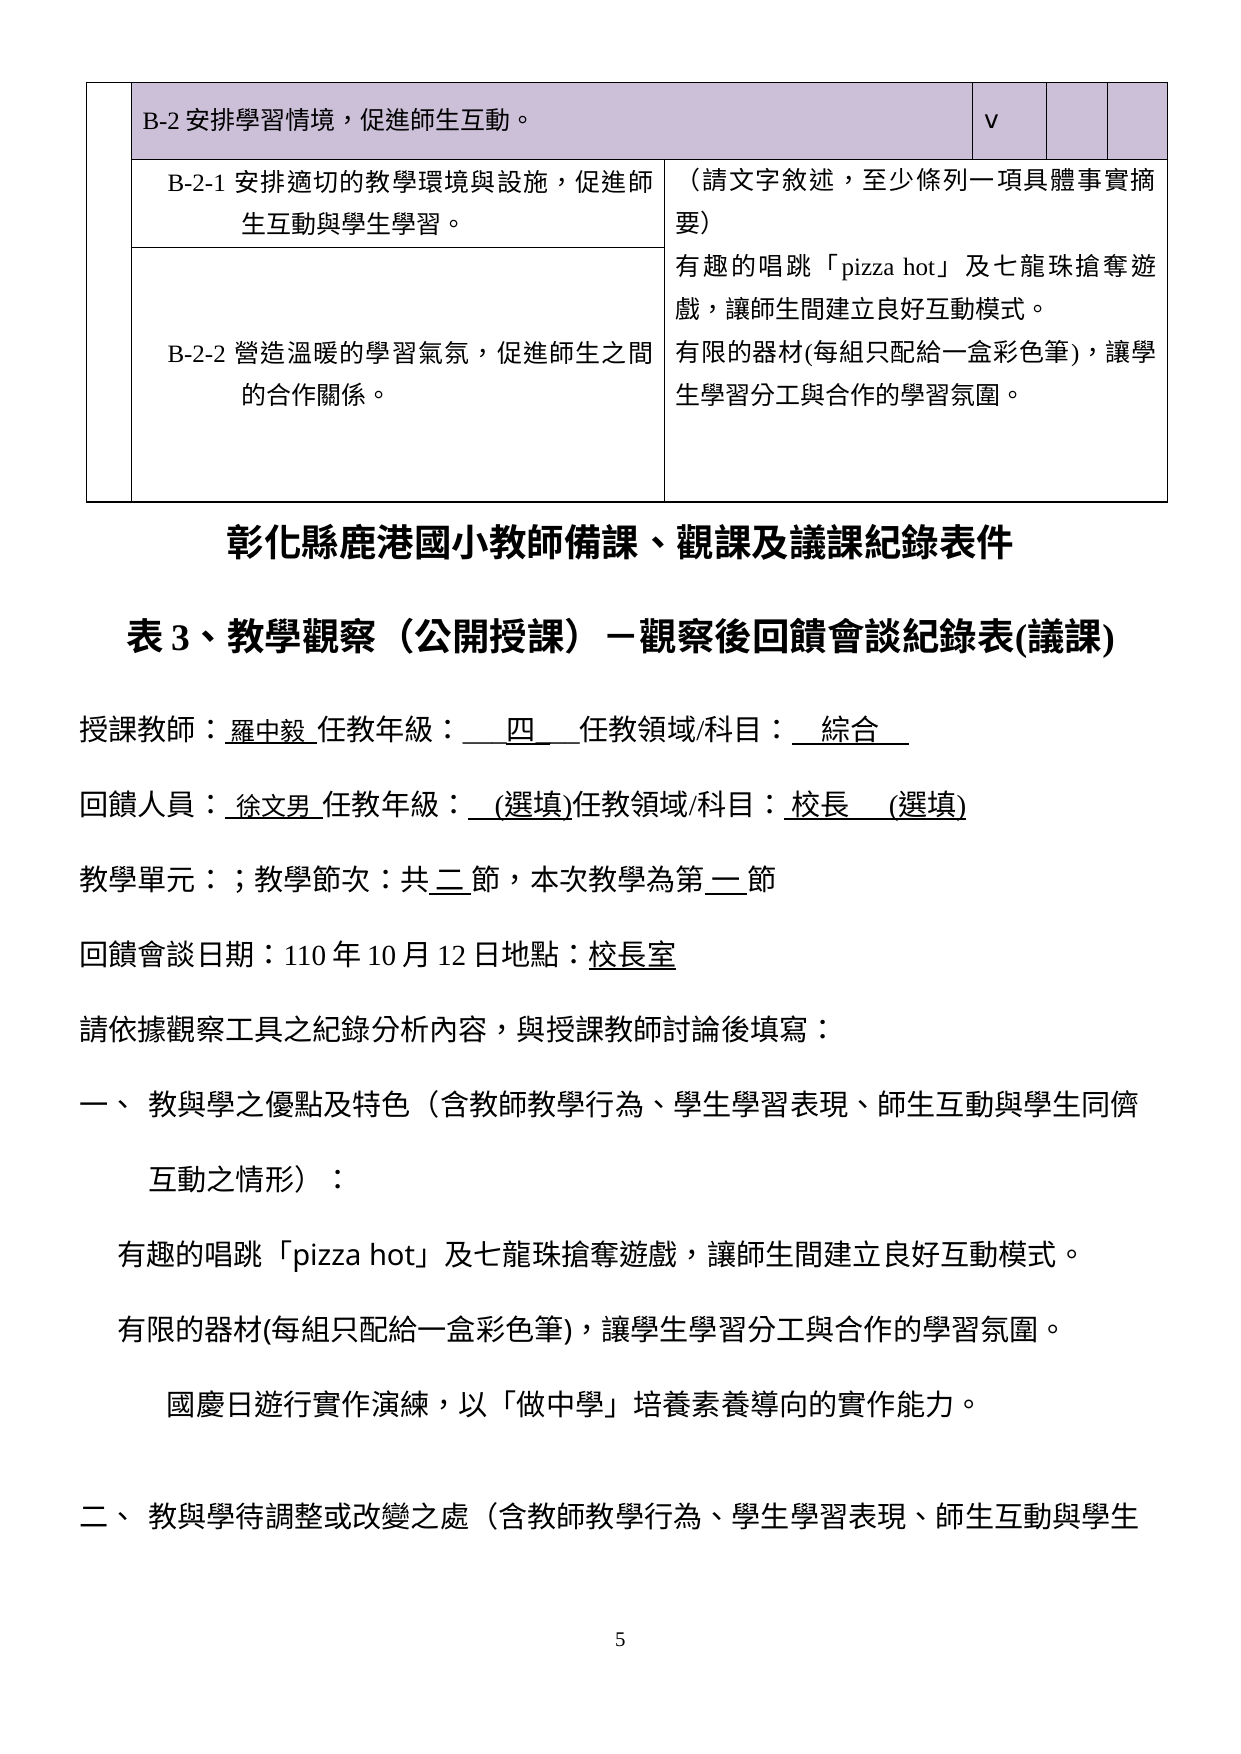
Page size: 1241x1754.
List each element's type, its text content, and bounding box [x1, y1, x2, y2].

table_cell （請文字敘述，至少條列一項具體事實摘要） 有趣的唱跳「pizza hot」及七龍珠搶奪遊戲，讓師生間建立良好互動模式。 有限的器材(每組只配給一盒彩色筆)，讓學生學習分工與合作的學習氛圍。 [665, 160, 1167, 501]
table_cell [1047, 83, 1107, 159]
text 表3、教學觀察（公開授課）－觀察後回饋會談紀錄表(議課) [75, 596, 1165, 671]
table_header 授課教師： 羅中毅 任教年級：___四___任教領域/科目： 綜合 回饋人員： 徐文男 任教年級： (選填)任教領域/科目： 校長 (選填) 教學單元：；教學節次：共 二 節，本次教學為第 一 節 回饋會談日期：110年10月12日地點：校長室 [68, 690, 1172, 990]
table_cell B-2-1 安排適切的教學環境與設施，促進師生互動與學生學習。 [132, 160, 664, 247]
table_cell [68, 990, 1172, 1619]
table_cell ⅴ [973, 83, 1046, 159]
table_cell B-2-2 營造溫暖的學習氣氛，促進師生之間的合作關係。 [132, 248, 664, 501]
table_cell B-2安排學習情境，促進師生互動。 [132, 83, 972, 159]
text 彰化縣鹿港國小教師備課、觀課及議課紀錄表件 [75, 502, 1165, 577]
table_cell [1108, 83, 1167, 159]
